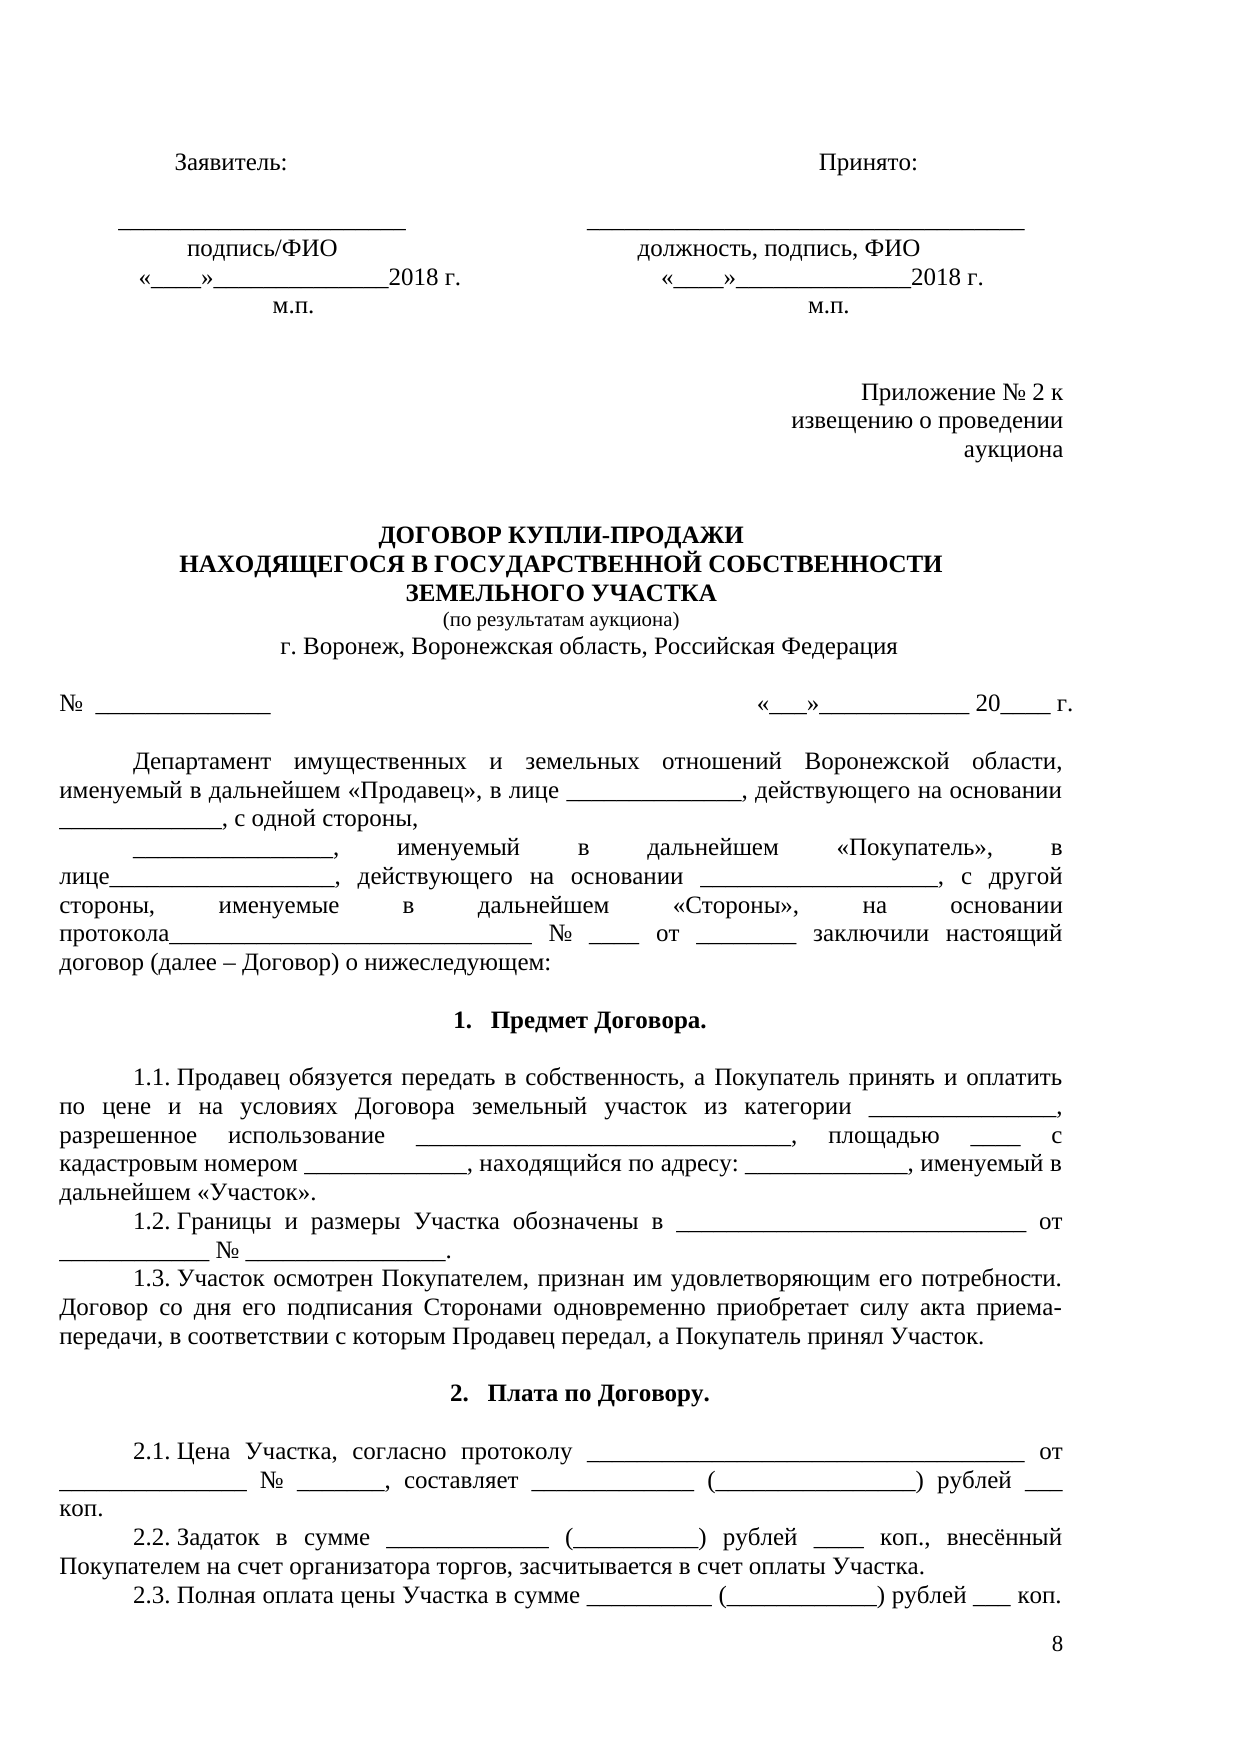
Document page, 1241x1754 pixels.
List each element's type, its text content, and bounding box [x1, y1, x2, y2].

text Приложение № 2 к извещению о проведении аукциона [738, 377, 1063, 463]
text НАХОДЯЩЕГОСЯ В ГОСУДАРСТВЕННОЙ СОБСТВЕННОСТИ [59, 549, 1063, 578]
text 1.2. Границы и размеры Участка обозначены в ____________________________ от ____________ № ________________. [59, 1206, 1063, 1263]
list Предмет Договора. [97, 1005, 1063, 1033]
text «____»______________2018 г. «____»______________2018 г. м.п. м.п. [59, 262, 1063, 319]
text ДОГОВОР КУПЛИ-ПРОДАЖИ [59, 521, 1063, 549]
text ЗЕМЕЛЬНОГО УЧАСТКА [59, 578, 1063, 607]
text _______________________ ___________________________________ [59, 204, 1063, 233]
text (по результатам аукциона) [59, 607, 1063, 631]
list Плата по Договору. [97, 1378, 1063, 1407]
text ________________, именуемый в дальнейшем «Покупатель», в лице__________________, действующего на основании ___________________, с другой стороны, именуемые в дальнейшем «Стороны», на основании протокола_____________________________ № ____ от ________ заключили настоящий договор (далее – Договор) о нижеследующем: [59, 832, 1063, 976]
table_header № ______________ [48, 689, 561, 717]
text Заявитель: Принято: [59, 147, 1063, 176]
text 2.1. Цена Участка, согласно протоколу ___________________________________ от _______________ № _______, составляет _____________ (________________) рублей ___ коп. [59, 1436, 1063, 1522]
text 1.3. Участок осмотрен Покупателем, признан им удовлетворяющим его потребности. Договор со дня его подписания Сторонами одновременно приобретает силу акта приема-передачи, в соответствии с которым Продавец передал, а Покупатель принял Участок. [59, 1263, 1063, 1350]
text подпись/ФИО должность, подпись, ФИО [59, 233, 1063, 262]
table_header «___»____________ 20____ г. [561, 689, 1074, 717]
text Департамент имущественных и земельных отношений Воронежской области, именуемый в дальнейшем «Продавец», в лице ______________, действующего на основании _____________, с одной стороны, [59, 746, 1063, 832]
text 1.1. Продавец обязуется передать в собственность, а Покупатель принять и оплатить по цене и на условиях Договора земельный участок из категории _______________, разрешенное использование ______________________________, площадью ____ с кадастровым номером _____________, находящийся по адресу: _____________, именуемый в дальнейшем «Участок». [59, 1062, 1063, 1206]
text 2.2. Задаток в сумме _____________ (__________) рублей ____ коп., внесённый Покупателем на счет организатора торгов, засчитывается в счет оплаты Участка. [59, 1522, 1063, 1580]
text г. Воронеж, Воронежская область, Российская Федерация [59, 631, 1063, 660]
